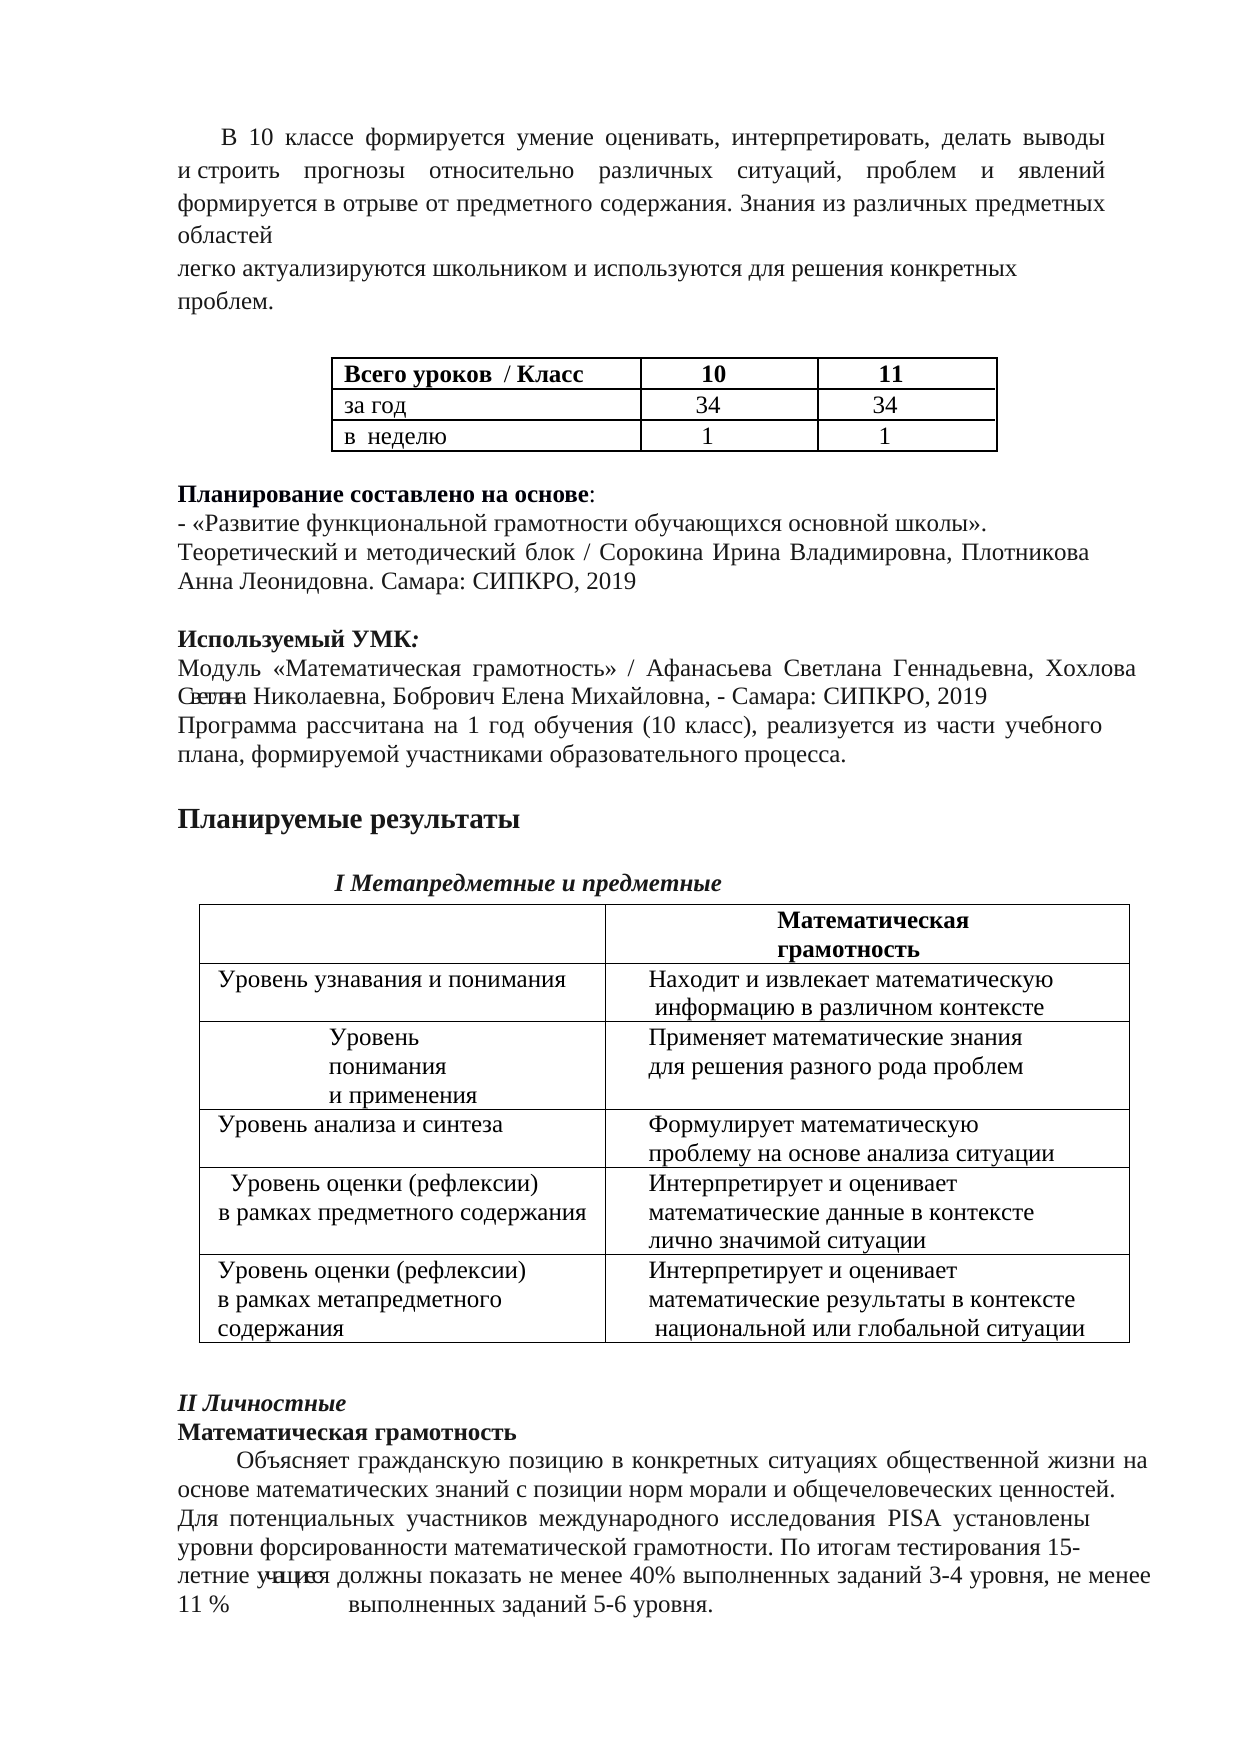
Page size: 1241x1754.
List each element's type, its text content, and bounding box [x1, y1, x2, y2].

text Математическая грамотность [177, 1417, 1152, 1446]
table_cell Уровень анализа и синтеза [200, 1110, 605, 1167]
table_header 10 [642, 359, 817, 388]
text Планируемые результаты [177, 801, 1152, 835]
table_cell Уровень оценки (рефлексии) в рамках метапредметного содержания [200, 1255, 605, 1342]
table_cell Формулирует математическую проблему на основе анализа ситуации [606, 1110, 1129, 1167]
table_cell Уровень узнавания и понимания [200, 964, 605, 1021]
table_cell 1 [819, 421, 995, 449]
table_header Всего уроков / Класс [333, 359, 640, 388]
text Для потенциальных участников международного исследования PISA установлены уровни форсированности математической грамотности. По итогам тестирования 15-летние учащиеся должны показать не менее 40% выполненных заданий 3-4 уровня, не менее 11 % выполненных заданий 5-6 уровня. [177, 1503, 1152, 1618]
text Планирование составлено на основе: [177, 479, 1152, 508]
table_header [200, 905, 605, 963]
text II Личностные [177, 1388, 1152, 1417]
table_cell Интерпретирует и оценивает математические результаты в контексте национальной или глобальной ситуации [606, 1255, 1129, 1342]
table_cell Уровень оценки (рефлексии) в рамках предметного содержания [200, 1168, 605, 1254]
text Программа рассчитана на 1 год обучения (10 класс), реализуется из части учебного плана, формируемой участниками образовательного процесса. [177, 710, 1152, 768]
text - «Развитие функциональной грамотности обучающихся основной школы». Теоретический и методический блок / Сорокина Ирина Владимировна, Плотникова Анна Леонидовна. Самара: СИПКРО, 2019 [177, 508, 1090, 594]
table_cell Применяет математические знания для решения разного рода проблем [606, 1022, 1129, 1108]
table_cell в неделю [333, 421, 640, 449]
table_cell за год [333, 390, 640, 419]
text Используемый УМК: [177, 624, 1152, 653]
table_cell Уровень понимания и применения [200, 1022, 605, 1108]
table_header Математическая грамотность [606, 905, 1129, 963]
text В 10 классе формируется умение оценивать, интерпретировать, делать выводы и строить прогнозы относительно различных ситуаций, проблем и явлений формируется в отрыве от предметного содержания. Знания из различных предметных областей легко актуализируются школьником и используются для решения конкретных проблем. [177, 118, 1106, 315]
table_header 11 [819, 359, 995, 388]
text I Метапредметные и предметные [334, 868, 1152, 897]
table_cell Находит и извлекает математическую информацию в различном контексте [606, 964, 1129, 1021]
table_cell Интерпретирует и оценивает математические данные в контексте лично значимой ситуации [606, 1168, 1129, 1254]
table_cell 34 [642, 390, 817, 419]
text Объясняет гражданскую позицию в конкретных ситуациях общественной жизни на основе математических знаний с позиции норм морали и общечеловеческих ценностей. [177, 1446, 1152, 1503]
text Модуль «Математическая грамотность» / Афанасьева Светлана Геннадьевна, Хохлова Светлана Николаевна, Бобрович Елена Михайловна, - Самара: СИПКРО, 2019 [177, 653, 1152, 710]
table_cell 1 [642, 421, 817, 449]
table_cell 34 [819, 390, 995, 419]
